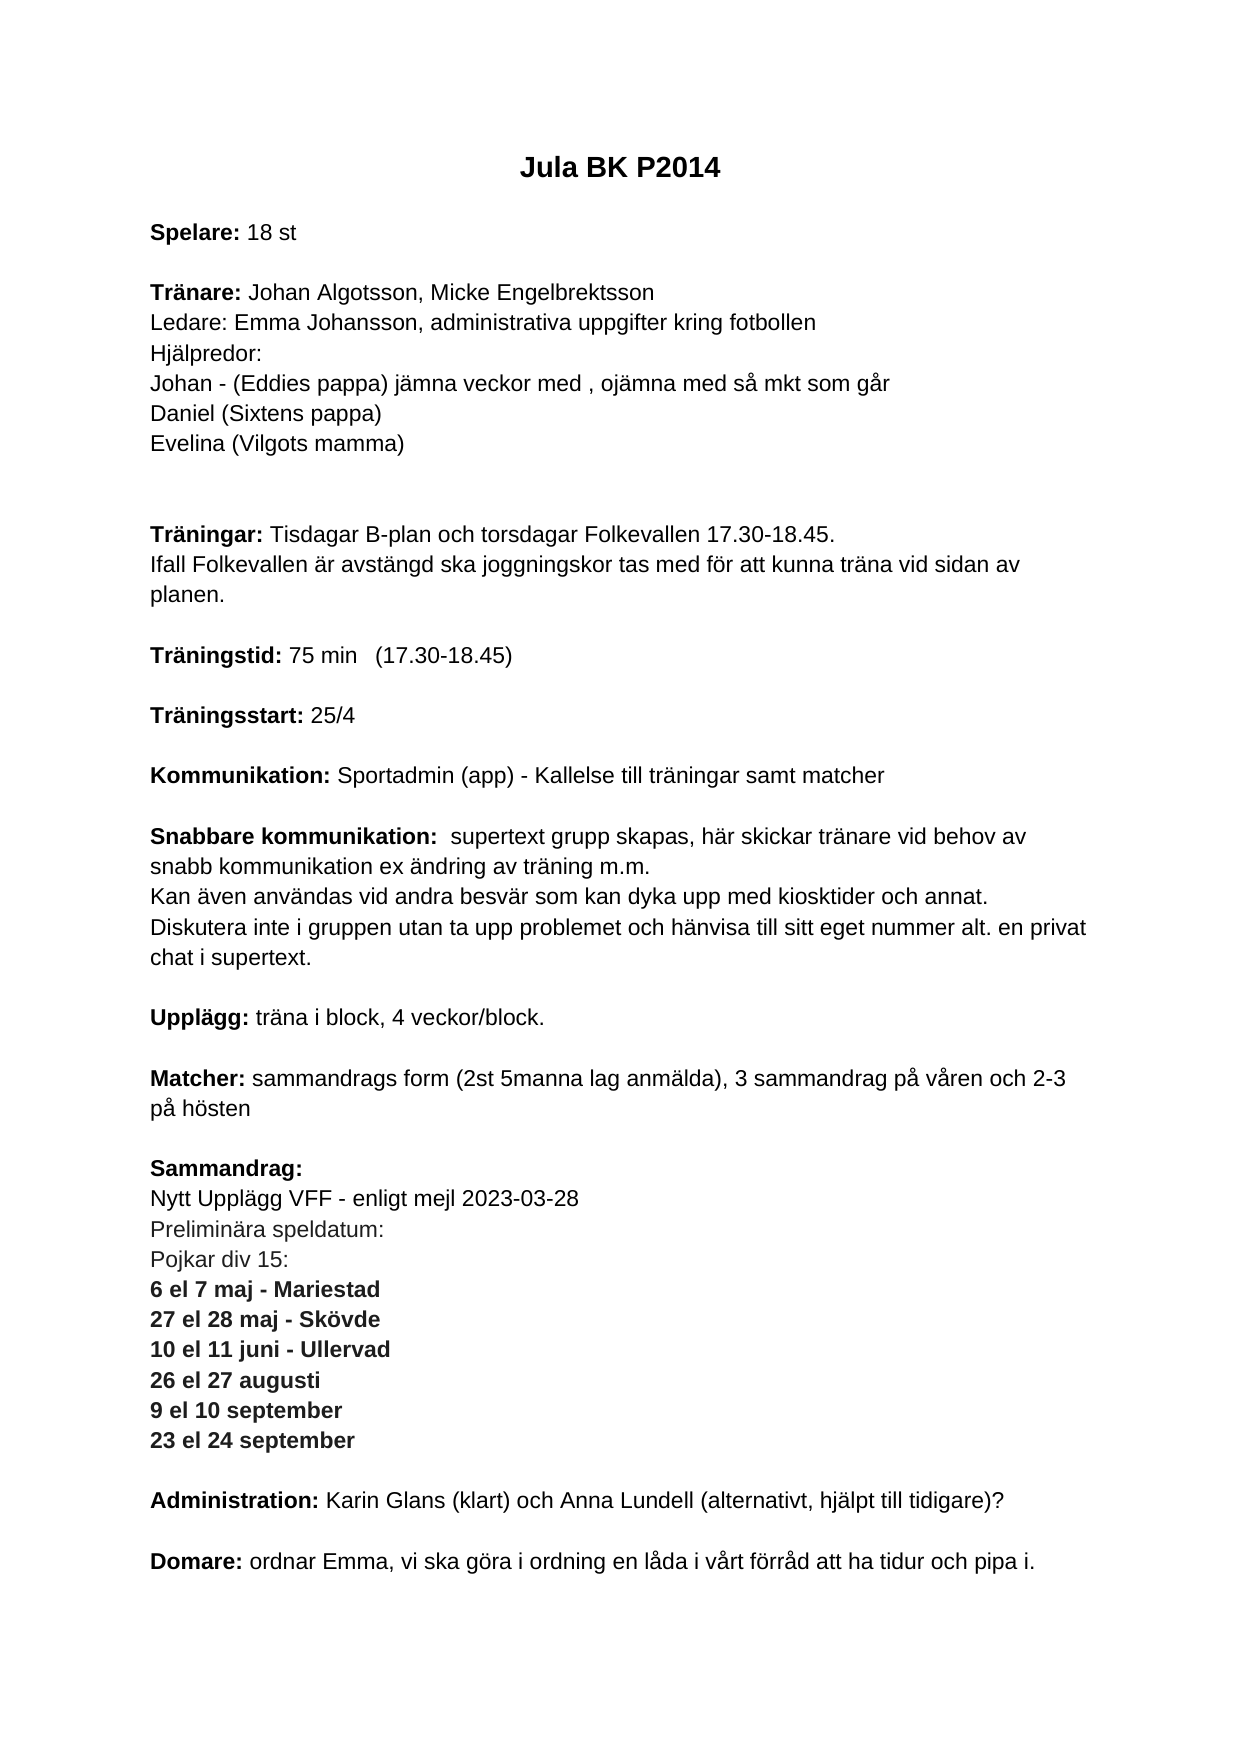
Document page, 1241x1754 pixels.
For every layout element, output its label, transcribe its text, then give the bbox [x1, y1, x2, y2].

text Nytt Upplägg VFF - enligt mejl 2023-03-28 [150, 1185, 1090, 1212]
text Evelina (Vilgots mamma) [150, 430, 1090, 457]
text 10 el 11 juni - Ullervad [150, 1336, 1090, 1363]
text Träningstid: 75 min (17.30-18.45) [150, 642, 1090, 668]
text Ledare: Emma Johansson, administrativa uppgifter kring fotbollen [150, 309, 1090, 336]
text Administration: Karin Glans (klart) och Anna Lundell (alternativt, hjälpt till tidigare)? [150, 1487, 1090, 1514]
text 27 el 28 maj - Skövde [150, 1306, 1090, 1333]
text Ifall Folkevallen är avstängd ska joggningskor tas med för att kunna träna vid sidan av planen. [150, 551, 1090, 608]
text Snabbare kommunikation: supertext grupp skapas, här skickar tränare vid behov av snabb kommunikation ex ändring av träning m.m. [150, 823, 1090, 879]
text 9 el 10 september [150, 1397, 1090, 1423]
text Domare: ordnar Emma, vi ska göra i ordning en låda i vårt förråd att ha tidur och pipa i. [150, 1548, 1090, 1574]
text Preliminära speldatum: [150, 1216, 1090, 1242]
text Tränare: Johan Algotsson, Micke Engelbrektsson [150, 279, 1090, 306]
text 23 el 24 september [150, 1427, 1090, 1453]
text Hjälpredor: [150, 339, 1090, 366]
text Upplägg: träna i block, 4 veckor/block. [150, 1004, 1090, 1031]
text Matcher: sammandrags form (2st 5manna lag anmälda), 3 sammandrag på våren och 2-3 på hösten [150, 1064, 1090, 1121]
text Kan även användas vid andra besvär som kan dyka upp med kiosktider och annat. Diskutera inte i gruppen utan ta upp problemet och hänvisa till sitt eget nummer alt. en privat chat i supertext. [150, 883, 1090, 970]
text Johan - (Eddies pappa) jämna veckor med , ojämna med så mkt som går [150, 370, 1090, 396]
text 26 el 27 augusti [150, 1367, 1090, 1393]
text Jula BK P2014 [150, 150, 1090, 183]
text 6 el 7 maj - Mariestad [150, 1276, 1090, 1302]
text Kommunikation: Sportadmin (app) - Kallelse till träningar samt matcher [150, 762, 1090, 789]
text Daniel (Sixtens pappa) [150, 400, 1090, 426]
text Pojkar div 15: [150, 1246, 1090, 1272]
text Träningsstart: 25/4 [150, 702, 1090, 728]
text Spelare: 18 st [150, 219, 1090, 245]
text Sammandrag: [150, 1155, 1090, 1182]
text Träningar: Tisdagar B-plan och torsdagar Folkevallen 17.30-18.45. [150, 521, 1090, 547]
